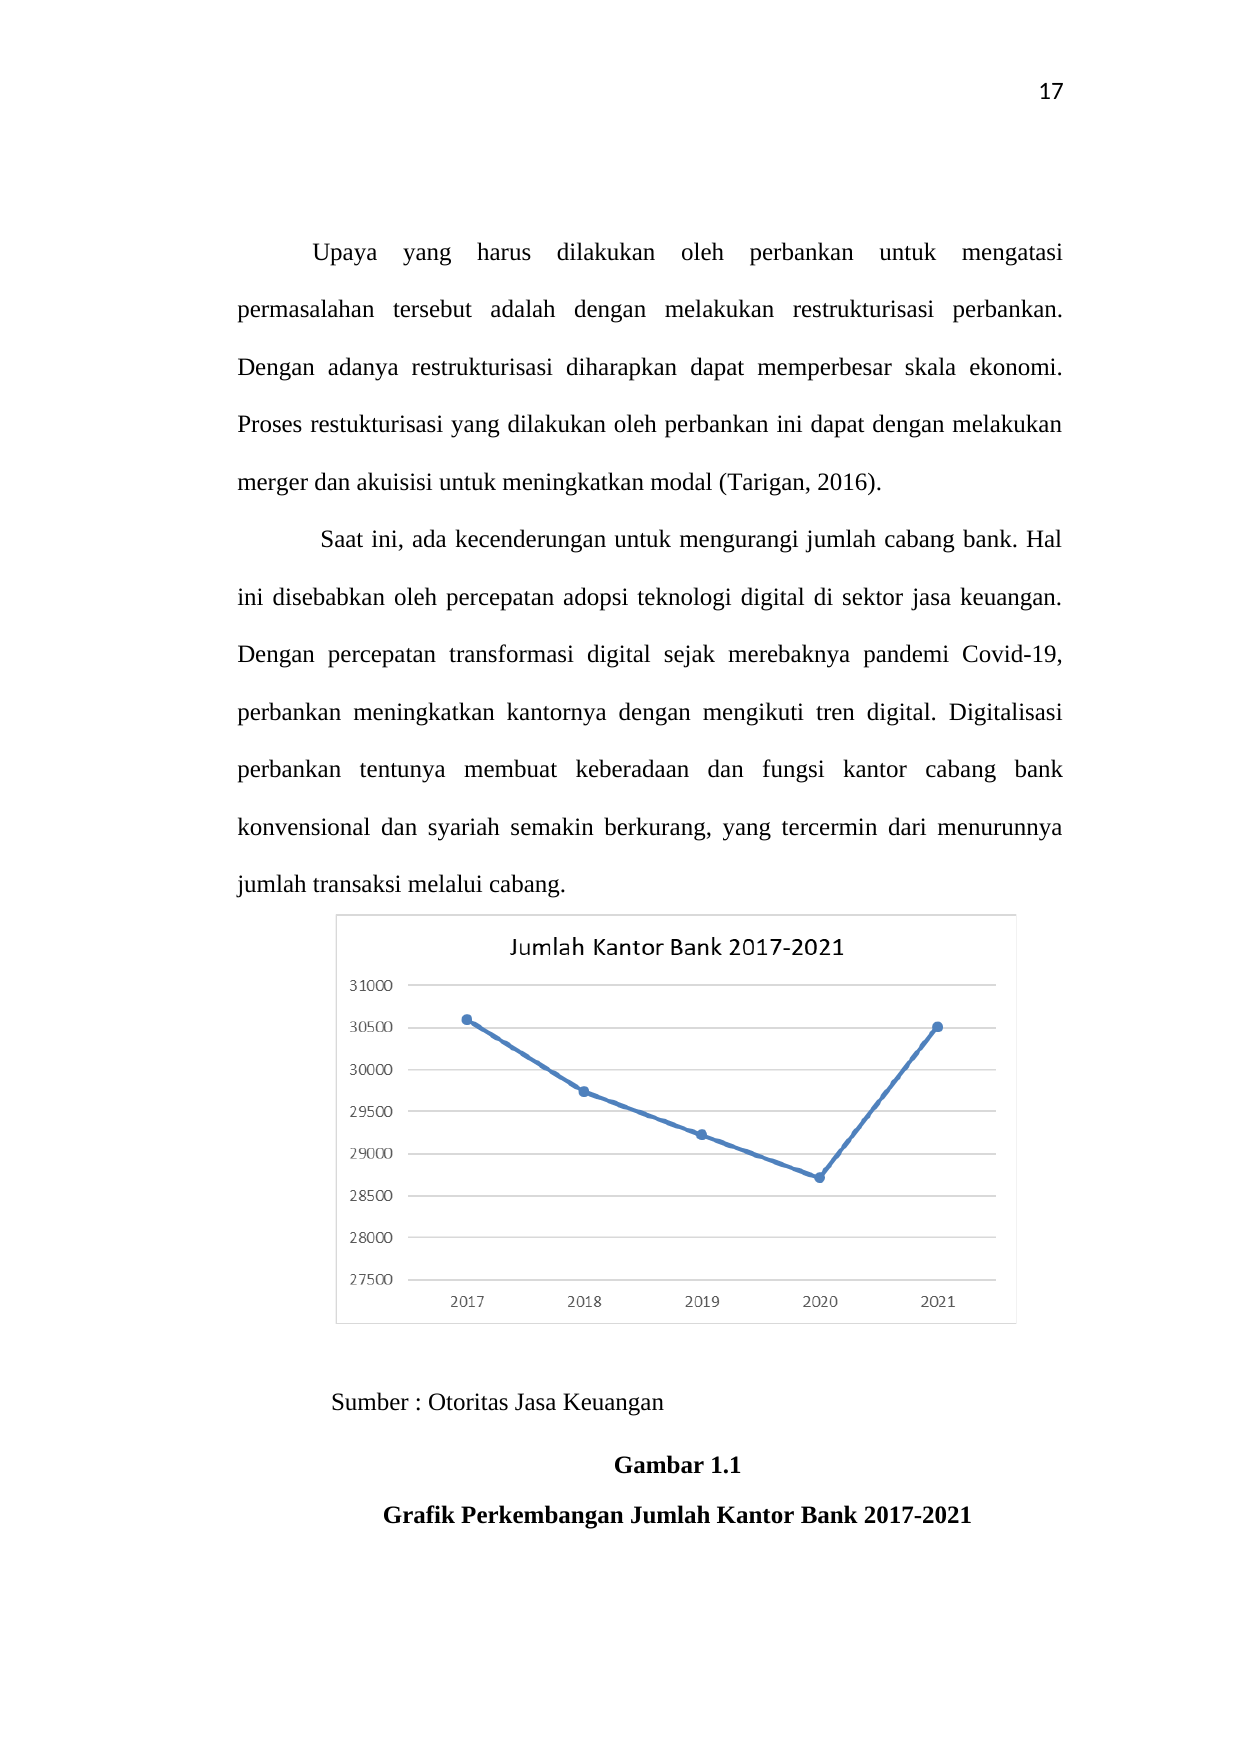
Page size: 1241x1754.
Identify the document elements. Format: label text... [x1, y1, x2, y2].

picture [335, 914, 1017, 1324]
text Sumber : Otoritas Jasa Keuangan [331, 1387, 1063, 1416]
text Upaya yang harus dilakukan oleh perbankan untuk mengatasi permasalahan tersebut adalah dengan melakukan restrukturisasi perbankan. Dengan adanya restrukturisasi diharapkan dapat memperbesar skala ekonomi. Proses restukturisasi yang dilakukan oleh perbankan ini dapat dengan melakukan merger dan akuisisi untuk meningkatkan modal (Tarigan, 2016). [237, 237, 1063, 496]
text Saat ini, ada kecenderungan untuk mengurangi jumlah cabang bank. Hal ini disebabkan oleh percepatan adopsi teknologi digital di sektor jasa keuangan. Dengan percepatan transformasi digital sejak merebaknya pandemi Covid-19, perbankan meningkatkan kantornya dengan mengikuti tren digital. Digitalisasi perbankan tentunya membuat keberadaan dan fungsi kantor cabang bank konvensional dan syariah semakin berkurang, yang tercermin dari menurunnya jumlah transaksi melalui cabang. [237, 524, 1063, 898]
